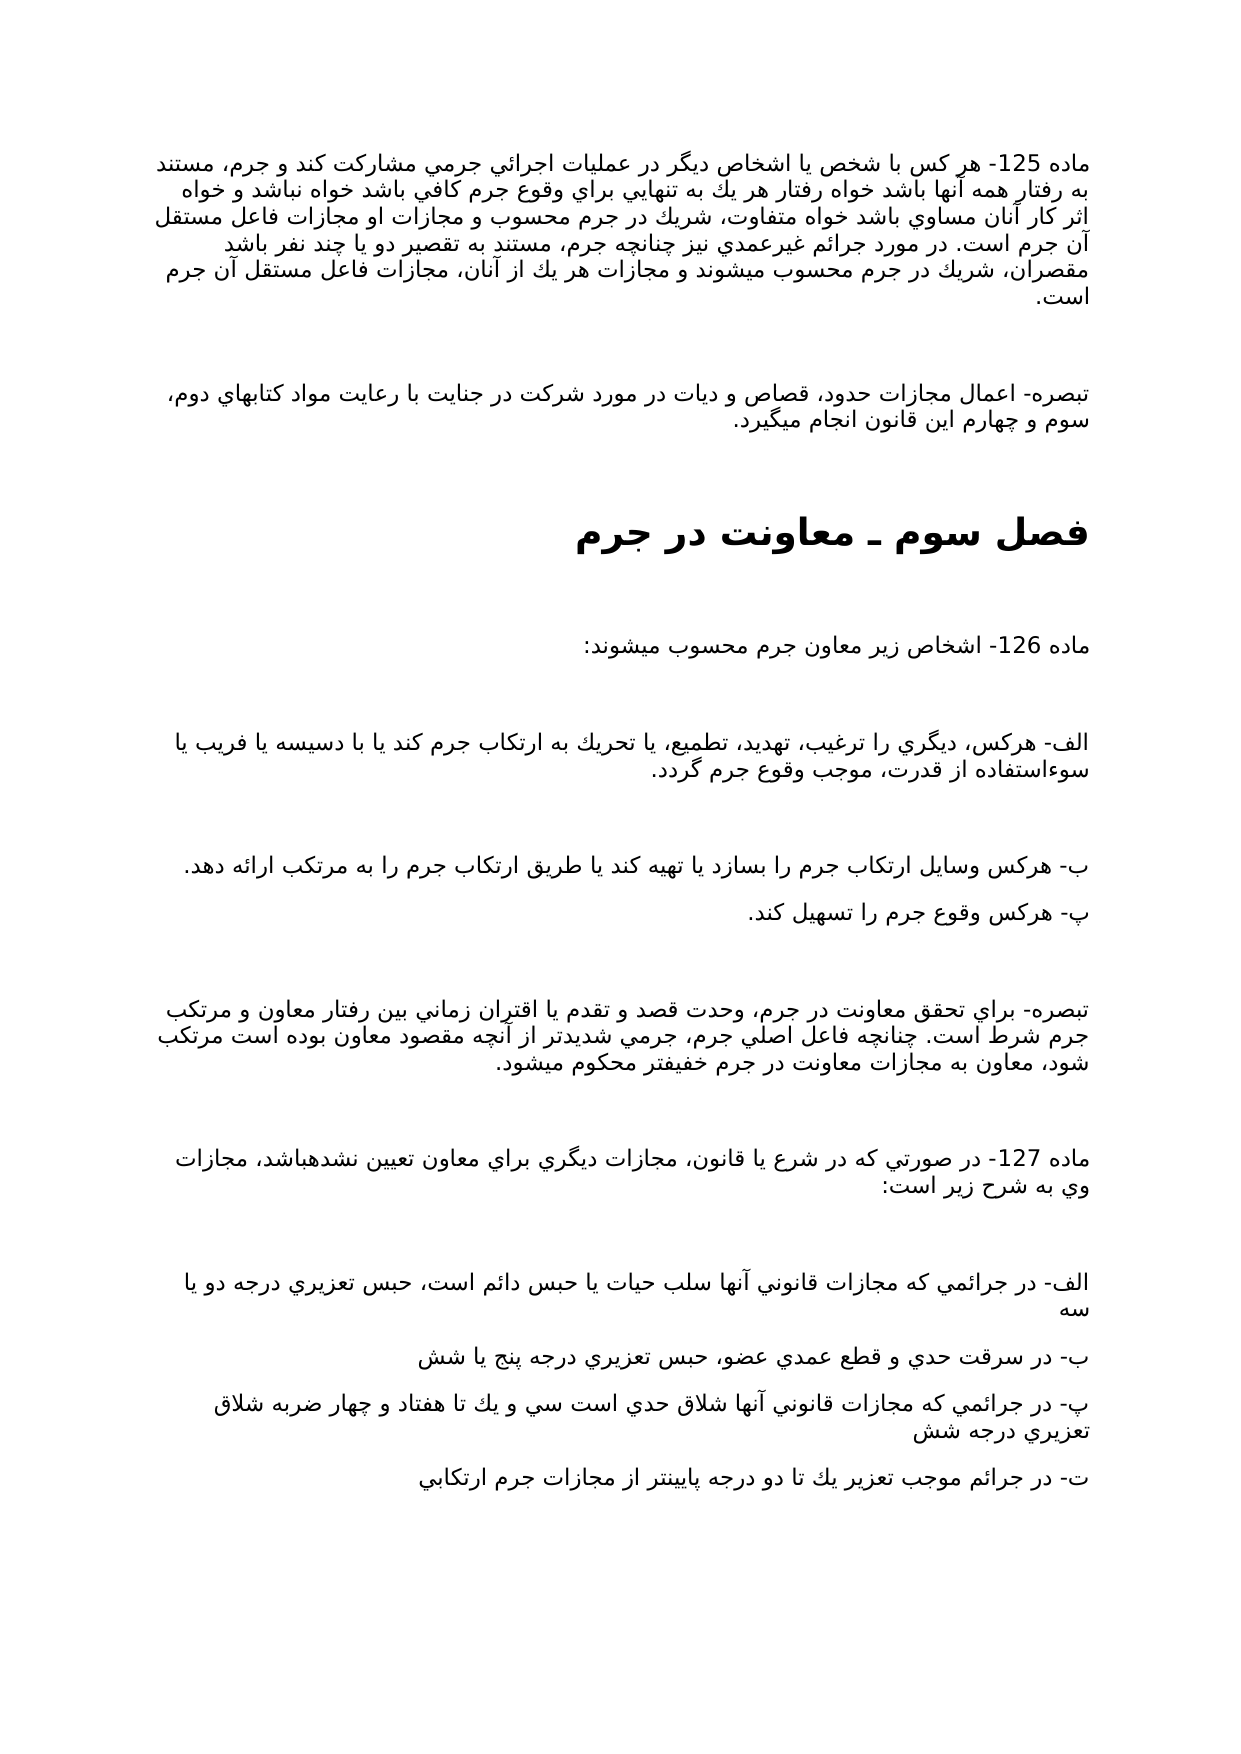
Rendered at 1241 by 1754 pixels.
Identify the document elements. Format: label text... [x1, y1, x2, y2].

text تبصره- اعمال مجازات حدود، قصاص و ديات در مورد شركت در جنايت با رعايت مواد كتابهاي دوم، سوم و چهارم اين قانون انجام ميگيرد. [150, 380, 1090, 433]
text ماده 126- اشخاص زير معاون جرم محسوب ميشوند: [150, 633, 1090, 659]
text الف- هركس، ديگري را ترغيب، تهديد، تطميع، يا تحريك به ارتكاب جرم كند يا با دسيسه يا فريب يا سوءاستفاده از قدرت، موجب وقوع جرم گردد. [150, 729, 1090, 782]
text پ- هركس وقوع جرم را تسهيل كند. [150, 899, 1090, 926]
text ت- در جرائم موجب تعزير يك تا دو درجه پايينتر از مجازات جرم ارتكابي [150, 1464, 1090, 1491]
text ب- در سرقت حدي و قطع عمدي عضو، حبس تعزيري درجه پنج يا شش [150, 1343, 1090, 1369]
text پ- در جرائمي كه مجازات قانوني آنها شلاق حدي است سي و يك تا هفتاد و چهار ضربه شلاق تعزيري درجه شش [150, 1390, 1090, 1444]
text ب- هركس وسايل ارتكاب جرم را بسازد يا تهيه كند يا طريق ارتكاب جرم را به مرتكب ارائه دهد. [150, 852, 1090, 879]
text ماده 127- در صورتي كه در شرع يا قانون، مجازات ديگري براي معاون تعيين نشدهباشد، مجازات وي به شرح زير است: [150, 1146, 1090, 1199]
subtitle فصل سوم ـ معاونت در جرم [150, 511, 1090, 555]
text الف- در جرائمي كه مجازات قانوني آنها سلب حيات يا حبس دائم است، حبس تعزيري درجه دو يا سه [150, 1269, 1090, 1322]
text تبصره- براي تحقق معاونت در جرم، وحدت قصد و تقدم يا اقتران زماني بين رفتار معاون و مرتكب جرم شرط است. چنانچه فاعل اصلي جرم، جرمي شديدتر از آنچه مقصود معاون بوده است مرتكب شود، معاون به مجازات معاونت در جرم خفيفتر محكوم ميشود. [150, 996, 1090, 1076]
text ماده 125- هر كس با شخص يا اشخاص ديگر در عمليات اجرائي جرمي مشاركت كند و جرم، مستند به رفتار همه آنها باشد خواه رفتار هر يك به تنهايي براي وقوع جرم كافي باشد خواه نباشد و خواه اثر كار آنان مساوي باشد خواه متفاوت، شريك در جرم محسوب و مجازات او مجازات فاعل مستقل آن جرم است. در مورد جرائم غيرعمدي نيز چنانچه جرم، مستند به تقصير دو يا چند نفر باشد مقصران، شريك در جرم محسوب ميشوند و مجازات هر يك از آنان، مجازات فاعل مستقل آن جرم است. [150, 150, 1090, 310]
